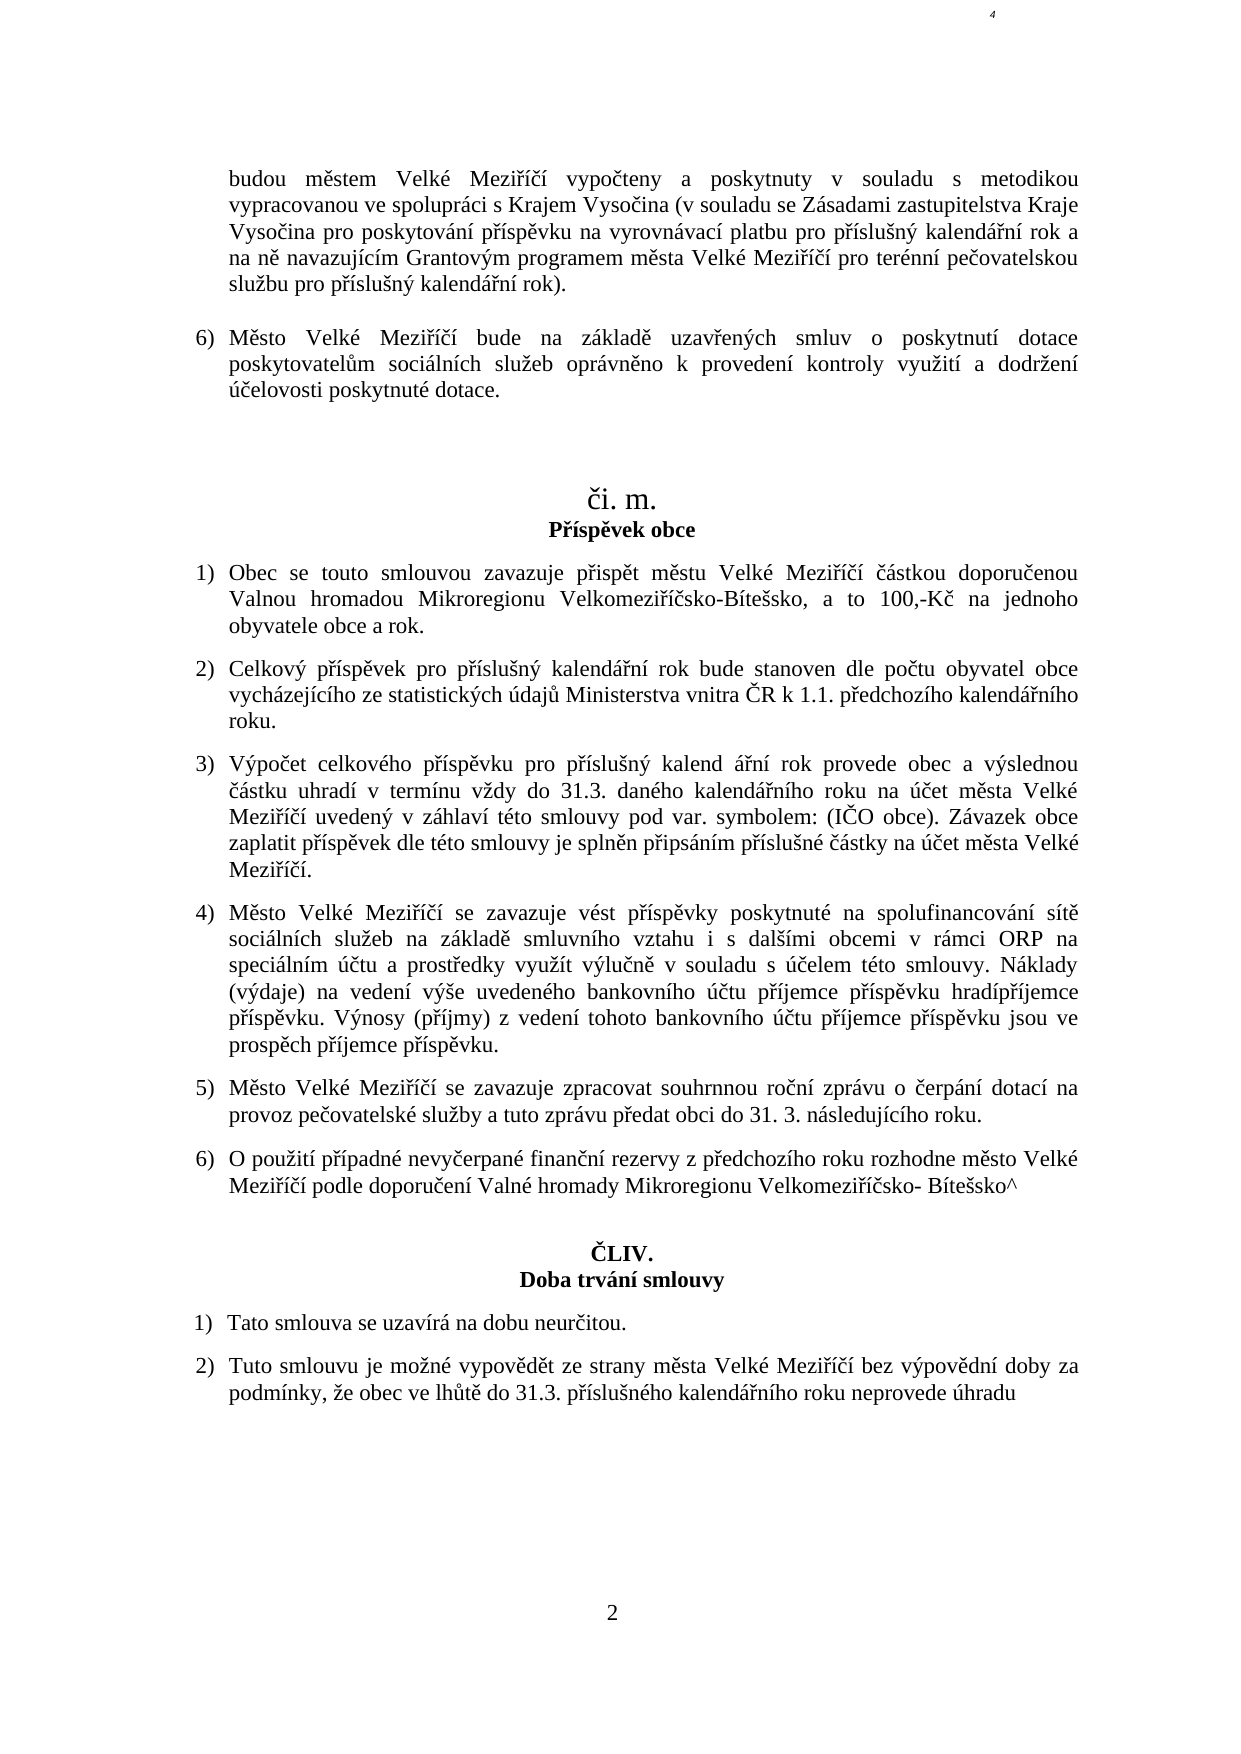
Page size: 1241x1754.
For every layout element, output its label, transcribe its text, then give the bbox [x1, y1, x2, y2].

text Příspěvek obce [164, 516, 1080, 542]
list Město Velké Meziříčí se zavazuje zpracovat souhrnnou roční zprávu o čerpání dotací na provoz pečovatelské služby a tuto zprávu předat obci do 31. 3. následujícího roku. [195, 1074, 1080, 1128]
list Tuto smlouvu je možné vypovědět ze strany města Velké Meziříčí bez výpovědní doby za podmínky, že obec ve lhůtě do 31.3. příslušného kalendářního roku neprovede úhradu [195, 1352, 1080, 1405]
list Obec se touto smlouvou zavazuje přispět městu Velké Meziříčí částkou doporučenou Valnou hromadou Mikroregionu Velkomeziříčsko-Bítešsko, a to 100,-Kč na jednoho obyvatele obce a rok. [195, 559, 1080, 638]
text Doba trvání smlouvy [164, 1266, 1080, 1293]
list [195, 165, 1080, 297]
text ČLIV. [164, 1240, 1080, 1266]
list Výpočet celkového příspěvku pro příslušný kalend ářní rok provede obec a výslednou částku uhradí v termínu vždy do 31.3. daného kalendářního roku na účet města Velké Meziříčí uvedený v záhlaví této smlouvy pod var. symbolem: (IČO obce). Závazek obce zaplatit příspěvek dle této smlouvy je splněn připsáním příslušné částky na účet města Velké Meziříčí. [195, 750, 1080, 882]
list Tato smlouva se uzavírá na dobu neurčitou. [164, 1309, 1080, 1336]
list Město Velké Meziříčí bude na základě uzavřených smluv o poskytnutí dotace poskytovatelům sociálních služeb oprávněno k provedení kontroly využití a dodržení účelovosti poskytnuté dotace. [195, 324, 1080, 403]
text či. m. [164, 480, 1080, 516]
list Město Velké Meziříčí se zavazuje vést příspěvky poskytnuté na spolufinancování sítě sociálních služeb na základě smluvního vztahu i s dalšími obcemi v rámci ORP na speciálním účtu a prostředky využít výlučně v souladu s účelem této smlouvy. Náklady (výdaje) na vedení výše uvedeného bankovního účtu příjemce příspěvku hradípříjemce příspěvku. Výnosy (příjmy) z vedení tohoto bankovního účtu příjemce příspěvku jsou ve prospěch příjemce příspěvku. [195, 899, 1080, 1057]
list O použití případné nevyčerpané finanční rezervy z předchozího roku rozhodne město Velké Meziříčí podle doporučení Valné hromady Mikroregionu Velkomeziříčsko- Bítešsko^ [195, 1146, 1080, 1198]
list Celkový příspěvek pro příslušný kalendářní rok bude stanoven dle počtu obyvatel obce vycházejícího ze statistických údajů Ministerstva vnitra ČR k 1.1. předchozího kalendářního roku. [195, 655, 1080, 734]
